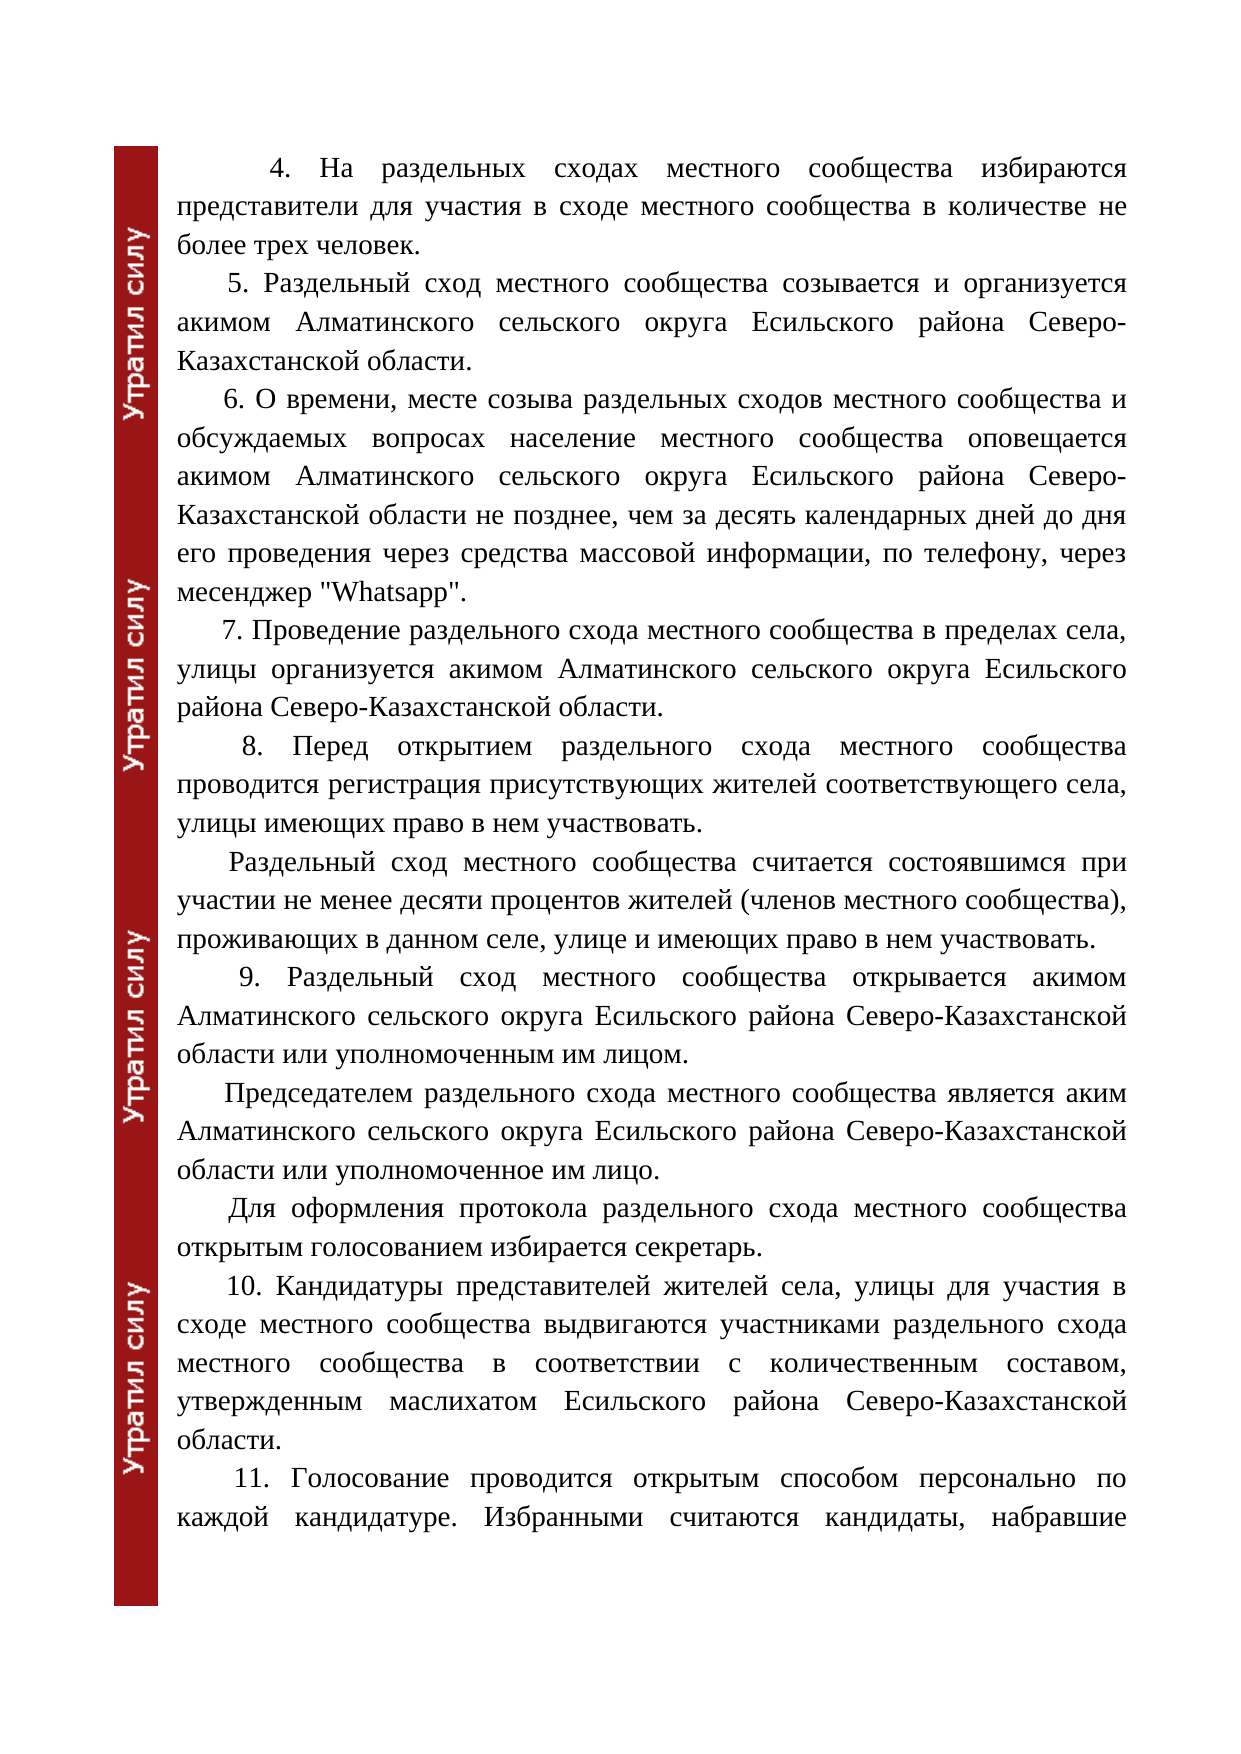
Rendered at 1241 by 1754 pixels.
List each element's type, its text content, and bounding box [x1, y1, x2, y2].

picture [114, 376, 158, 381]
text Для оформления протокола раздельного схода местного сообщества открытым голосованием избирается секретарь. [112, 1191, 1128, 1263]
text 8. Перед открытием раздельного схода местного сообщества проводится регистрация присутствующих жителей соответствующего села, улицы имеющих право в нем участвовать. [112, 728, 1128, 839]
text 7. Проведение раздельного схода местного сообщества в пределах села, улицы организуется акимом Алматинского сельского округа Есильского района Северо-Казахстанской области. [112, 612, 1128, 723]
text Председателем раздельного схода местного сообщества является аким Алматинского сельского округа Есильского района Северо-Казахстанской области или уполномоченное им лицо. [112, 1075, 1128, 1186]
picture [114, 607, 158, 612]
text 10. Кандидатуры представителей жителей села, улицы для участия в сходе местного сообщества выдвигаются участниками раздельного схода местного сообщества в соответствии с количественным составом, утвержденным маслихатом Есильского района Северо-Казахстанской области. [112, 1268, 1128, 1455]
picture [114, 146, 158, 150]
picture [114, 1186, 158, 1191]
picture [114, 723, 158, 728]
text 6. О времени, месте созыва раздельных сходов местного сообщества и обсуждаемых вопросах население местного сообщества оповещается акимом Алматинского сельского округа Есильского района Северо-Казахстанской области не позднее, чем за десять календарных дней до дня его проведения через средства массовой информации, по телефону, через месенджер "Whatsapp". [112, 381, 1128, 607]
picture [114, 1263, 158, 1268]
picture [114, 1532, 158, 1606]
text 9. Раздельный сход местного сообщества открывается акимом Алматинского сельского округа Есильского района Северо-Казахстанской области или уполномоченным им лицом. [112, 959, 1128, 1070]
picture [114, 1455, 158, 1460]
text 4. На раздельных сходах местного сообщества избираются представители для участия в сходе местного сообщества в количестве не более трех человек. [112, 150, 1128, 261]
text 5. Раздельный сход местного сообщества созывается и организуется акимом Алматинского сельского округа Есильского района Северо-Казахстанской области. [112, 266, 1128, 376]
picture [114, 1070, 158, 1075]
picture [114, 839, 158, 844]
text Раздельный сход местного сообщества считается состоявшимся при участии не менее десяти процентов жителей (членов местного сообщества), проживающих в данном селе, улице и имеющих право в нем участвовать. [112, 844, 1128, 954]
picture [114, 261, 158, 266]
picture [114, 954, 158, 959]
